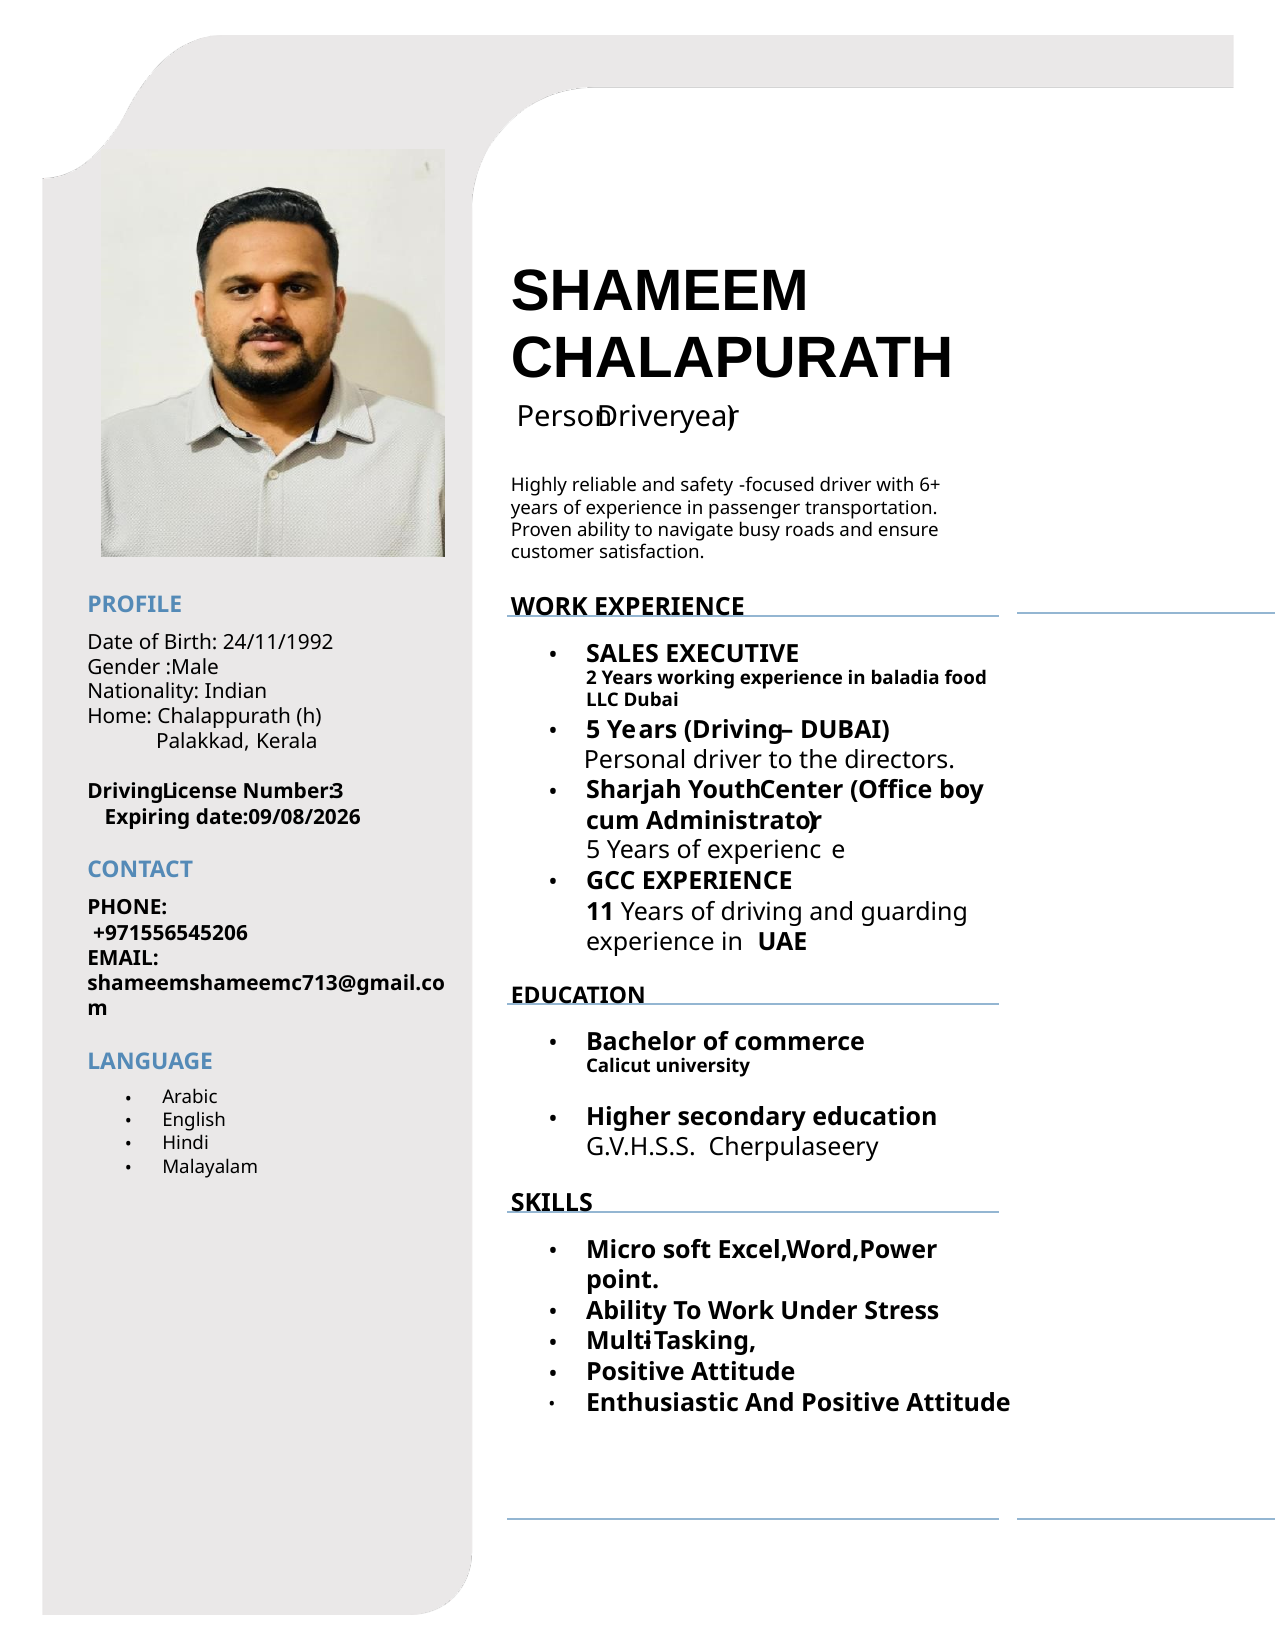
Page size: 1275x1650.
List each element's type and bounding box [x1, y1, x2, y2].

picture [42, 35, 1234, 1615]
